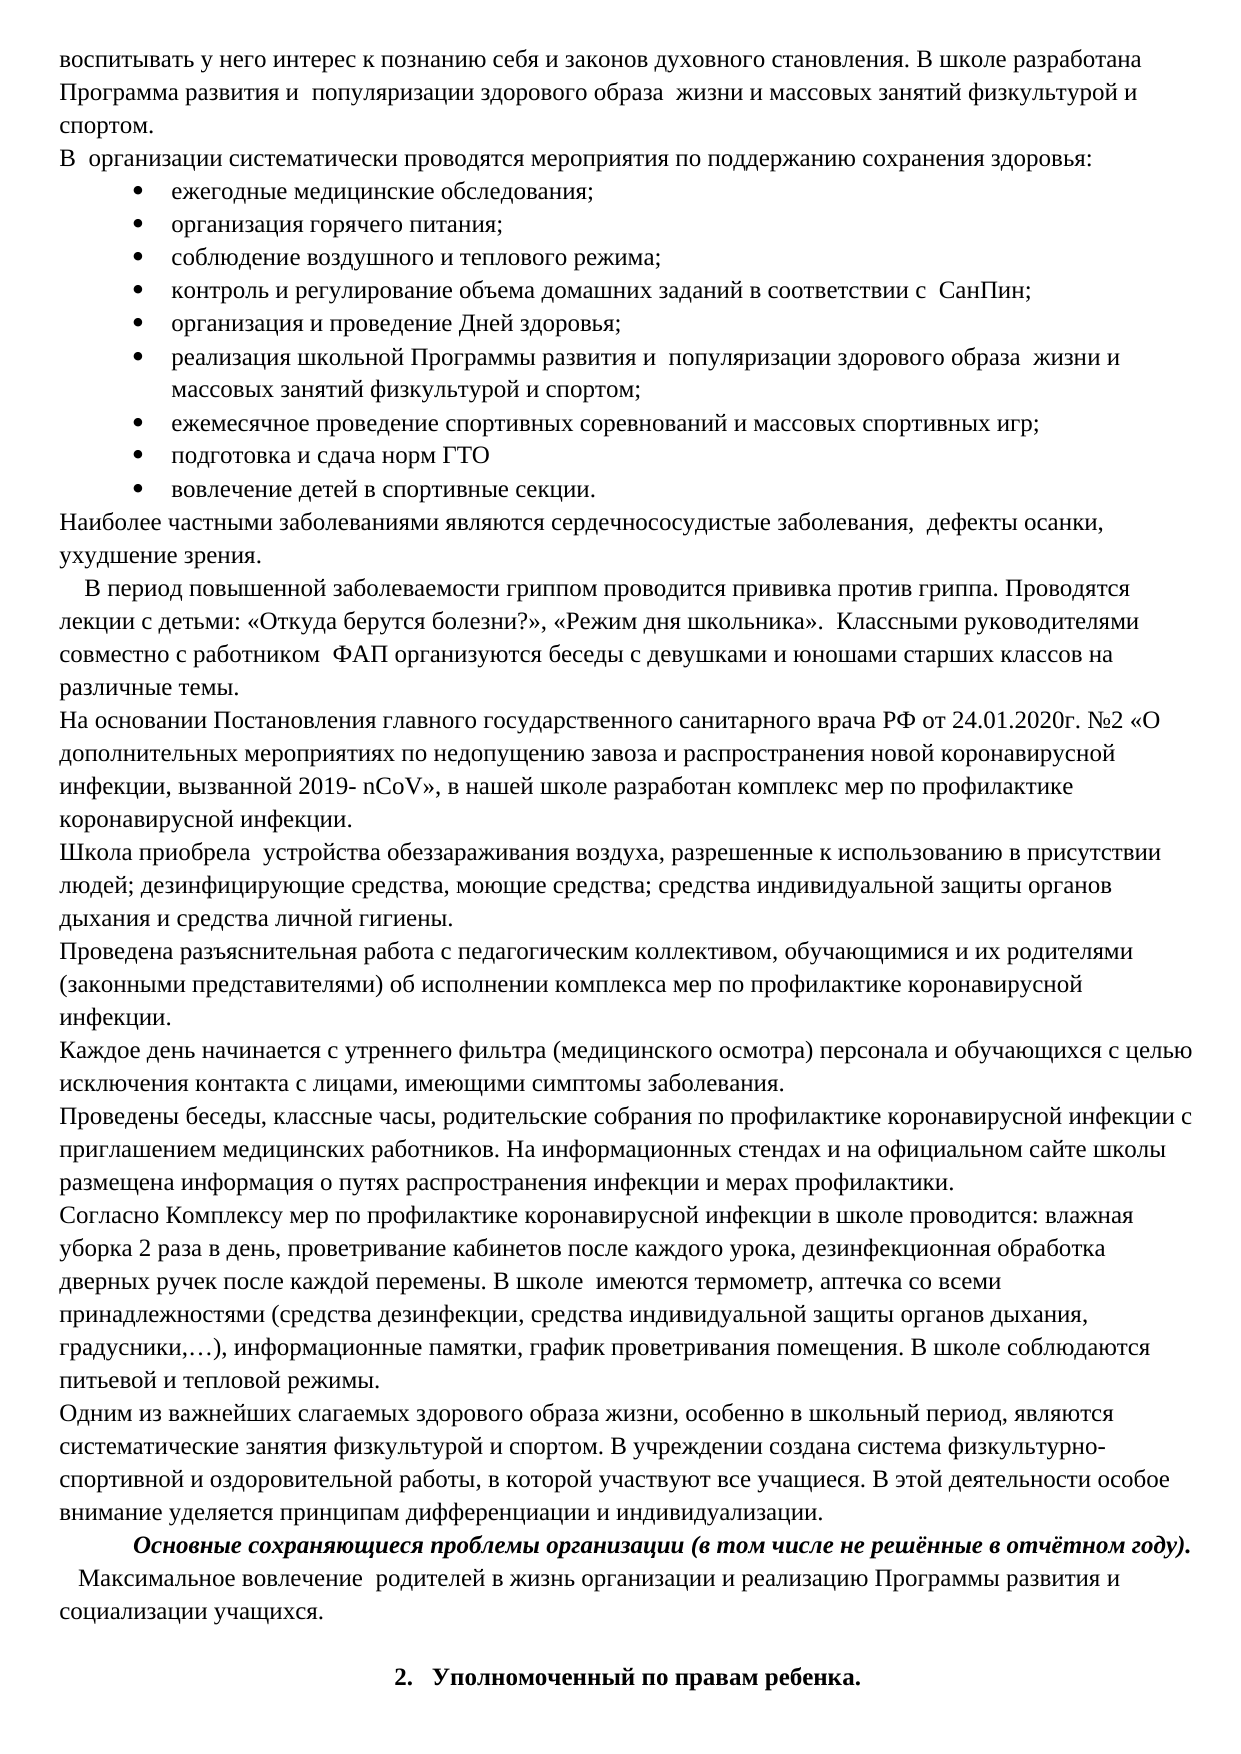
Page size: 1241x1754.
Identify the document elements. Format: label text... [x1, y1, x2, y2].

text Согласно Комплексу мер по профилактике коронавирусной инфекции в школе проводится: влажная уборка 2 раза в день, проветривание кабинетов после каждого урока, дезинфекционная обработка дверных ручек после каждой перемены. В школе имеются термометр, аптечка со всеми принадлежностями (средства дезинфекции, средства индивидуальной защиты органов дыхания, градусники,…), информационные памятки, график проветривания помещения. В школе соблюдаются питьевой и тепловой режимы. [59, 1200, 1196, 1394]
text На основании Постановления главного государственного санитарного врача РФ от 24.01.2020г. №2 «О дополнительных мероприятиях по недопущению завоза и распространения новой коронавирусной инфекции, вызванной 2019- nCoV», в нашей школе разработан комплекс мер по профилактике коронавирусной инфекции. [59, 705, 1196, 833]
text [59, 44, 1196, 139]
list организация горячего питания; [134, 209, 1196, 238]
list контроль и регулирование объема домашних заданий в соответствии с СанПин; [134, 276, 1196, 304]
text Проведены беседы, классные часы, родительские собрания по профилактике коронавирусной инфекции с приглашением медицинских работников. На информационных стендах и на официальном сайте школы размещена информация о путях распространения инфекции и мерах профилактики. [59, 1101, 1196, 1196]
list Уполномоченный по правам ребенка. [59, 1662, 1196, 1691]
text В период повышенной заболеваемости гриппом проводится прививка против гриппа. Проводятся лекции с детьми: «Откуда берутся болезни?», «Режим дня школьника». Классными руководителями совместно с работником ФАП организуются беседы с девушками и юношами старших классов на различные темы. [59, 573, 1196, 701]
text Проведена разъяснительная работа с педагогическим коллективом, обучающимися и их родителями (законными представителями) об исполнении комплекса мер по профилактике коронавирусной инфекции. [59, 936, 1196, 1031]
text Школа приобрела устройства обеззараживания воздуха, разрешенные к использованию в присутствии людей; дезинфицирующие средства, моющие средства; средства индивидуальной защиты органов дыхания и средства личной гигиены. [59, 837, 1196, 932]
list подготовка и сдача норм ГТО [134, 441, 1196, 469]
text В организации систематически проводятся мероприятия по поддержанию сохранения здоровья: [59, 143, 1196, 172]
list реализация школьной Программы развития и популяризации здорового образа жизни и массовых занятий физкультурой и спортом; [134, 342, 1196, 403]
list ежемесячное проведение спортивных соревнований и массовых спортивных игр; [134, 408, 1196, 436]
text Одним из важнейших слагаемых здорового образа жизни, особенно в школьный период, являются систематические занятия физкультурой и спортом. В учреждении создана система физкультурно-спортивной и оздоровительной работы, в которой участвуют все учащиеся. В этой деятельности особое внимание уделяется принципам дифференциации и индивидуализации. [59, 1398, 1196, 1526]
text Наиболее частными заболеваниями являются сердечнососудистые заболевания, дефекты осанки, ухудшение зрения. [59, 507, 1196, 568]
list вовлечение детей в спортивные секции. [134, 474, 1196, 502]
list соблюдение воздушного и теплового режима; [134, 242, 1196, 271]
text Максимальное вовлечение родителей в жизнь организации и реализацию Программы развития и социализации учащихся. [59, 1563, 1196, 1625]
list ежегодные медицинские обследования; [134, 176, 1196, 205]
list организация и проведение Дней здоровья; [134, 308, 1196, 337]
text Основные сохраняющиеся проблемы организации (в том числе не решённые в отчётном году). [59, 1530, 1196, 1559]
text Каждое день начинается с утреннего фильтра (медицинского осмотра) персонала и обучающихся с целью исключения контакта с лицами, имеющими симптомы заболевания. [59, 1035, 1196, 1097]
